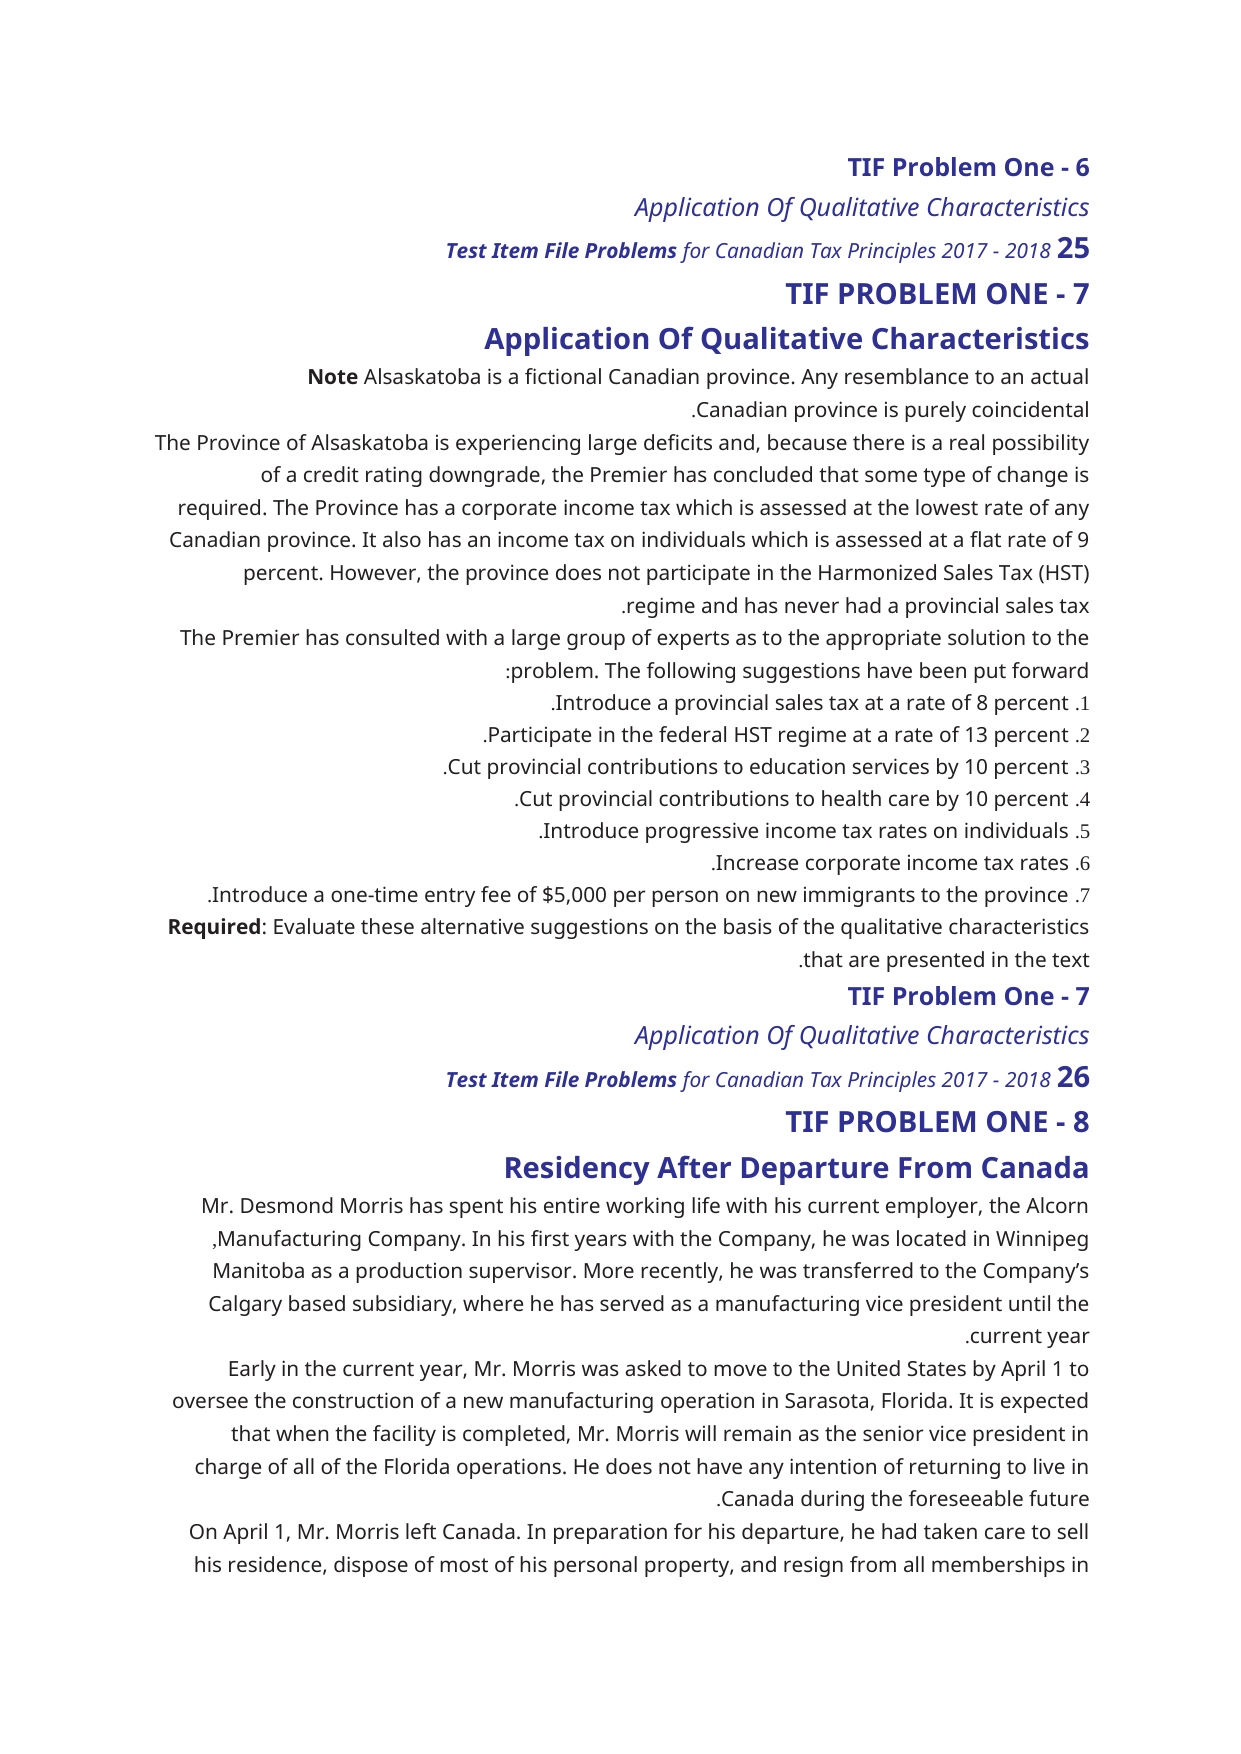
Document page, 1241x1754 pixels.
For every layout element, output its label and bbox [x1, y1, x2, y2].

text [150, 150, 1090, 1578]
